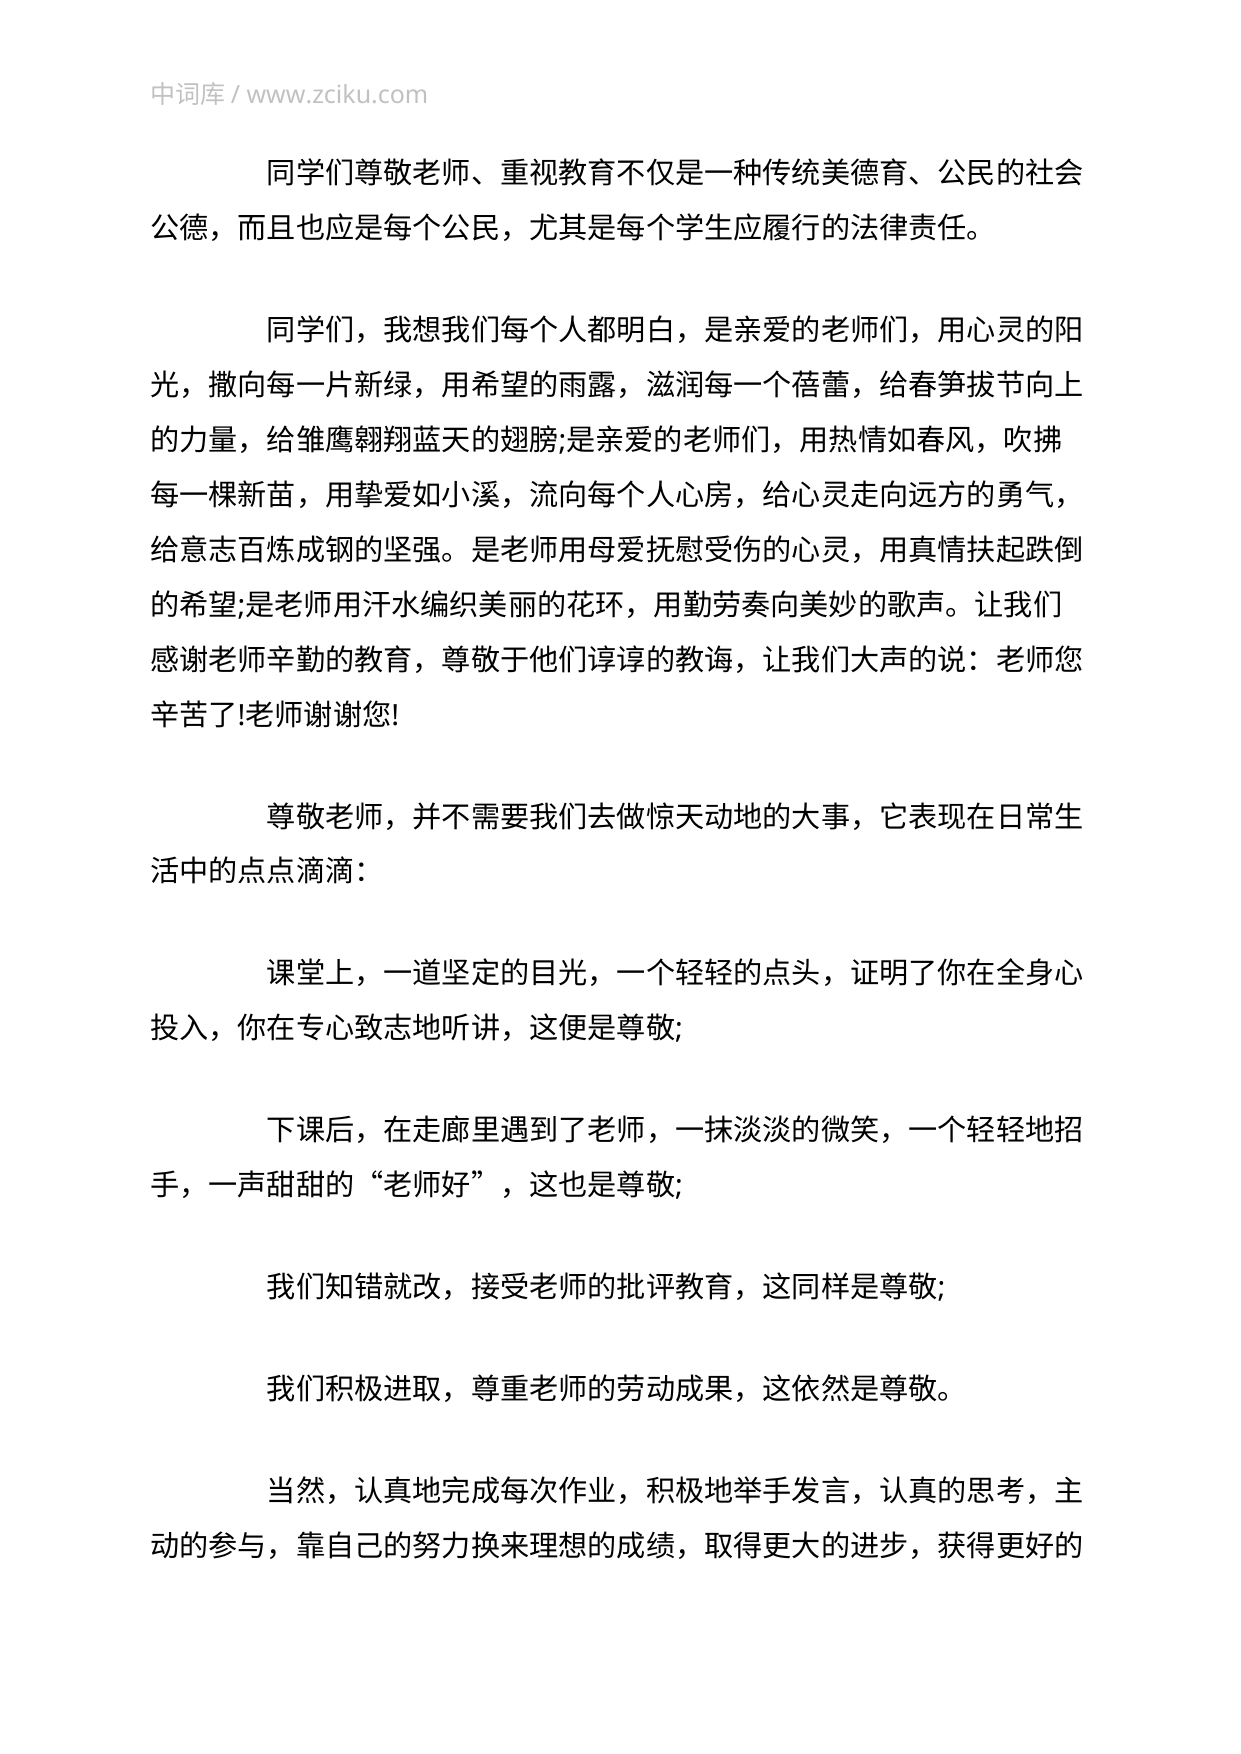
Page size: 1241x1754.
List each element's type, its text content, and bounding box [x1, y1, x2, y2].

text 同学们，我想我们每个人都明白，是亲爱的老师们，用心灵的阳光，撒向每一片新绿，用希望的雨露，滋润每一个蓓蕾，给春笋拔节向上的力量，给雏鹰翱翔蓝天的翅膀;是亲爱的老师们，用热情如春风，吹拂每一棵新苗，用挚爱如小溪，流向每个人心房，给心灵走向远方的勇气，给意志百炼成钢的坚强。是老师用母爱抚慰受伤的心灵，用真情扶起跌倒的希望;是老师用汗水编织美丽的花环，用勤劳奏向美妙的歌声。让我们感谢老师辛勤的教育，尊敬于他们谆谆的教诲，让我们大声的说：老师您辛苦了!老师谢谢您! [150, 307, 1090, 733]
text 我们知错就改，接受老师的批评教育，这同样是尊敬; [150, 1263, 1090, 1306]
text 尊敬老师，并不需要我们去做惊天动地的大事，它表现在日常生活中的点点滴滴： [150, 793, 1090, 890]
text 课堂上，一道坚定的目光，一个轻轻的点头，证明了你在全身心投入，你在专心致志地听讲，这便是尊敬; [150, 950, 1090, 1047]
text 同学们尊敬老师、重视教育不仅是一种传统美德育、公民的社会公德，而且也应是每个公民，尤其是每个学生应履行的法律责任。 [150, 150, 1090, 247]
text 下课后，在走廊里遇到了老师，一抹淡淡的微笑，一个轻轻地招手，一声甜甜的“老师好”，这也是尊敬; [150, 1107, 1090, 1204]
text 我们积极进取，尊重老师的劳动成果，这依然是尊敬。 [150, 1366, 1090, 1408]
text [150, 1467, 1090, 1564]
